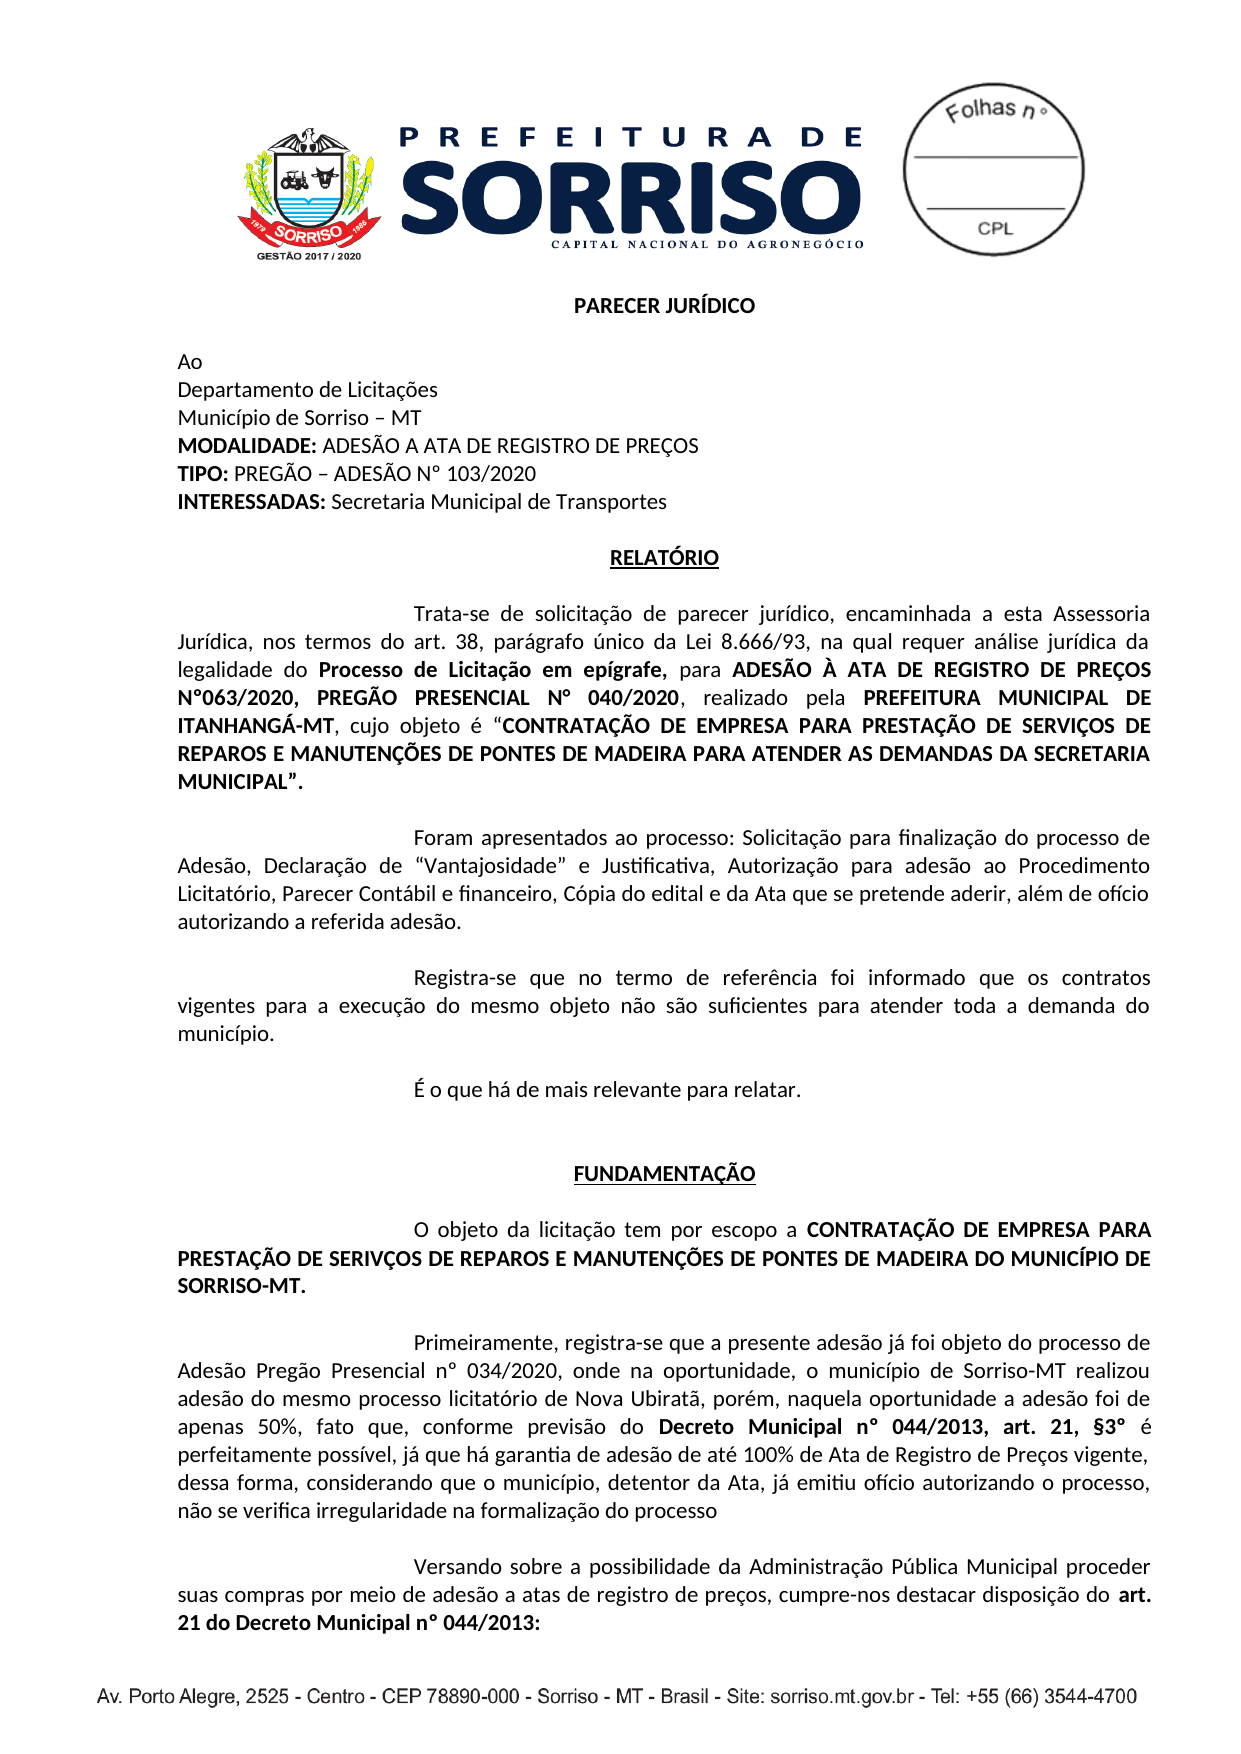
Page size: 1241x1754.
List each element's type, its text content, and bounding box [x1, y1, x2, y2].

text RELATÓRIO [177, 543, 1152, 571]
text Ao [177, 347, 1152, 375]
text Trata-se de solicitação de parecer jurídico, encaminhada a esta Assessoria Jurídica, nos termos do art. 38, parágrafo único da Lei 8.666/93, na qual requer análise jurídica da legalidade do Processo de Licitação em epígrafe, para ADESÃO À ATA DE REGISTRO DE PREÇOS Nº063/2020, PREGÃO PRESENCIAL N° 040/2020, realizado pela PREFEITURA MUNICIPAL DE ITANHANGÁ-MT, cujo objeto é “CONTRATAÇÃO DE EMPRESA PARA PRESTAÇÃO DE SERVIÇOS DE REPAROS E MANUTENÇÕES DE PONTES DE MADEIRA PARA ATENDER AS DEMANDAS DA SECRETARIA MUNICIPAL”. [177, 599, 1152, 795]
text Foram apresentados ao processo: Solicitação para finalização do processo de Adesão, Declaração de “Vantajosidade” e Justificativa, Autorização para adesão ao Procedimento Licitatório, Parecer Contábil e financeiro, Cópia do edital e da Ata que se pretende aderir, além de ofício autorizando a referida adesão. [177, 823, 1152, 935]
text Departamento de Licitações [177, 375, 1152, 403]
text É o que há de mais relevante para relatar. [177, 1076, 1152, 1103]
text Versando sobre a possibilidade da Administração Pública Municipal proceder suas compras por meio de adesão a atas de registro de preços, cumpre-nos destacar disposição do art. 21 do Decreto Municipal nº 044/2013: [177, 1552, 1152, 1636]
text TIPO: PREGÃO – ADESÃO Nº 103/2020 [177, 459, 1152, 487]
text O objeto da licitação tem por escopo a CONTRATAÇÃO DE EMPRESA PARA PRESTAÇÃO DE SERIVÇOS DE REPAROS E MANUTENÇÕES DE PONTES DE MADEIRA DO MUNICÍPIO DE SORRISO-MT. [177, 1216, 1152, 1300]
picture [234, 123, 876, 263]
picture [896, 73, 1095, 263]
text Município de Sorriso – MT [177, 403, 1152, 431]
text FUNDAMENTAÇÃO [177, 1159, 1152, 1188]
picture [88, 1682, 1140, 1711]
text INTERESSADAS: Secretaria Municipal de Transportes [177, 487, 1152, 515]
text PARECER JURÍDICO [177, 291, 1152, 319]
text Registra-se que no termo de referência foi informado que os contratos vigentes para a execução do mesmo objeto não são suficientes para atender toda a demanda do município. [177, 963, 1152, 1047]
text MODALIDADE: ADESÃO A ATA DE REGISTRO DE PREÇOS [177, 431, 1152, 459]
text Primeiramente, registra-se que a presente adesão já foi objeto do processo de Adesão Pregão Presencial nº 034/2020, onde na oportunidade, o município de Sorriso-MT realizou adesão do mesmo processo licitatório de Nova Ubiratã, porém, naquela oportunidade a adesão foi de apenas 50%, fato que, conforme previsão do Decreto Municipal nº 044/2013, art. 21, §3º é perfeitamente possível, já que há garantia de adesão de até 100% de Ata de Registro de Preços vigente, dessa forma, considerando que o município, detentor da Ata, já emitiu ofício autorizando o processo, não se verifica irregularidade na formalização do processo [177, 1328, 1152, 1524]
